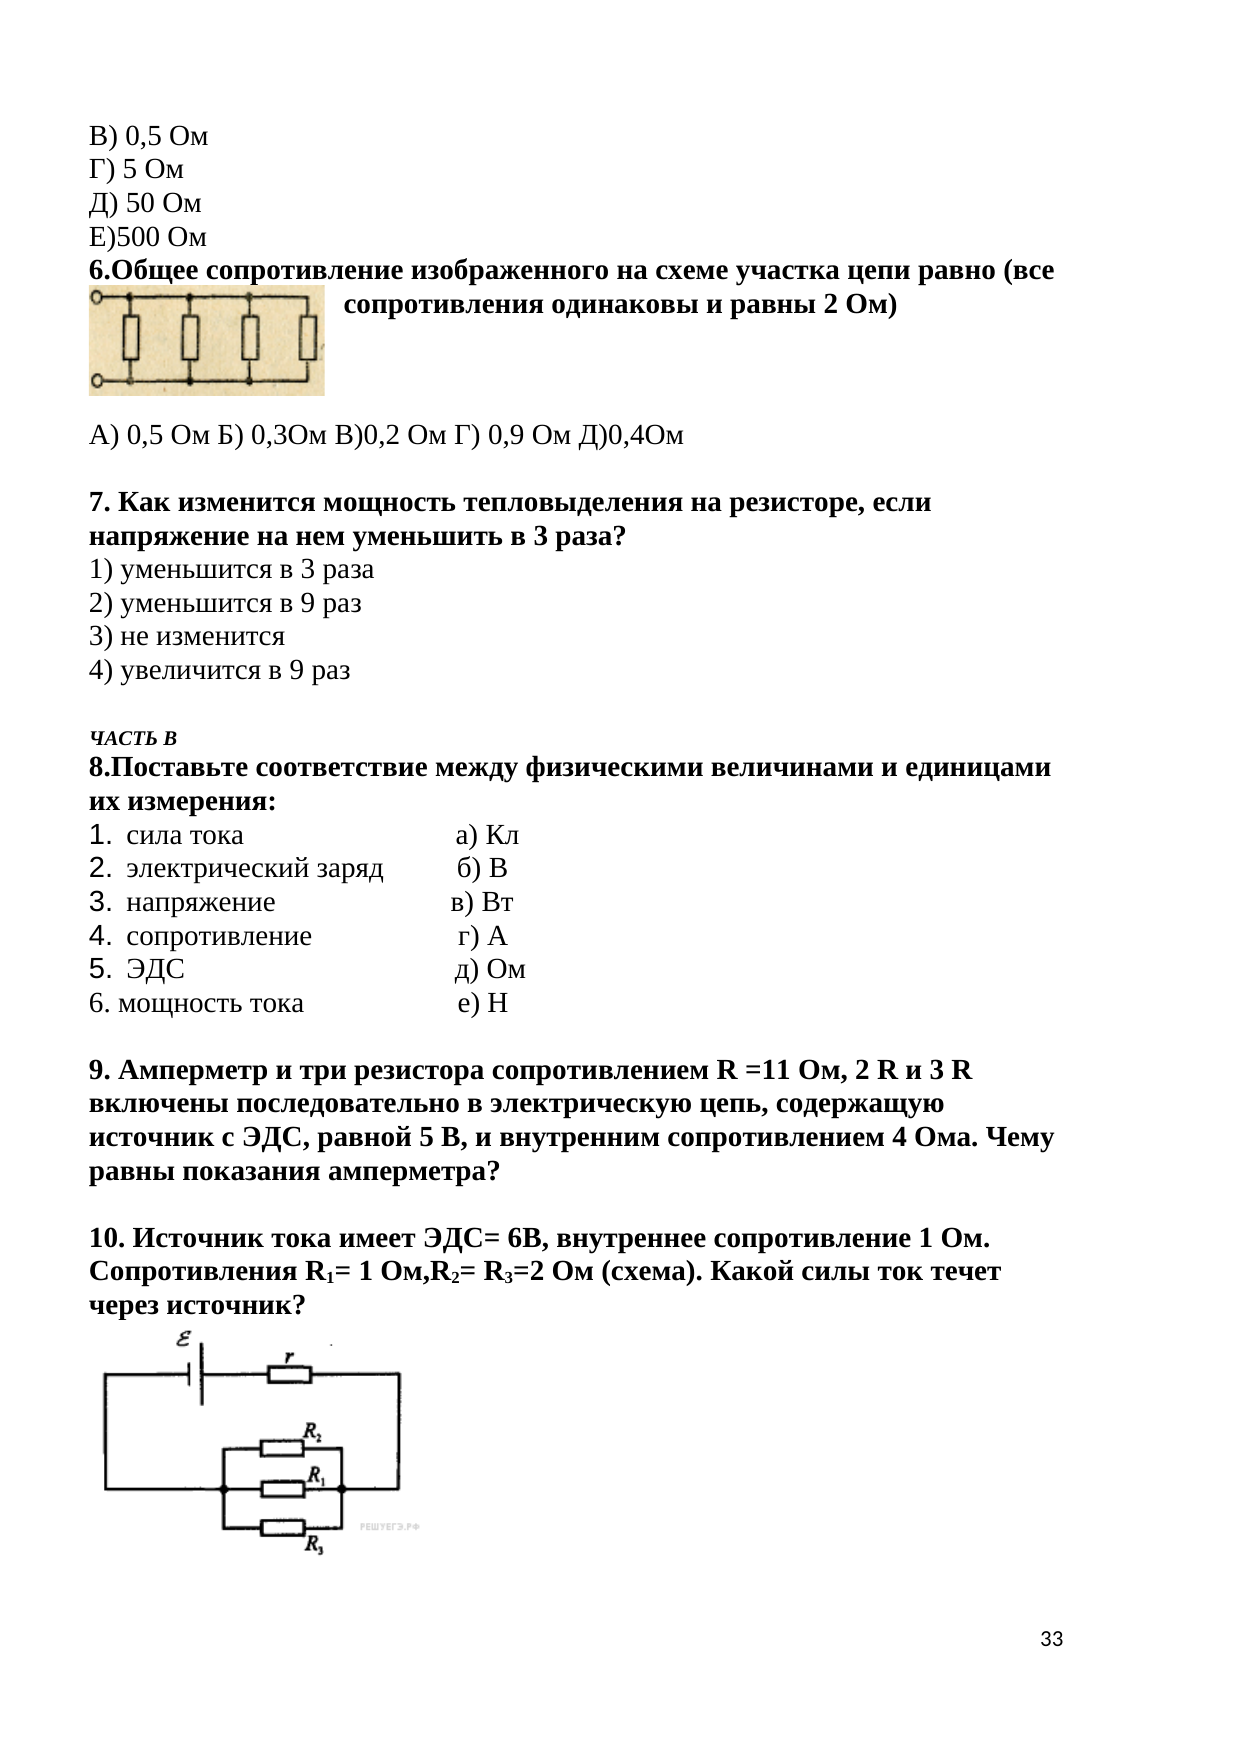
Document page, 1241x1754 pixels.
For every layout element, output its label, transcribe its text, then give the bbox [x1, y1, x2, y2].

list электрический заряд б) В [89, 850, 1063, 884]
text 1) уменьшится в 3 раза 2) уменьшится в 9 раз 3) не изменится 4) увеличится в 9 раз [89, 551, 1063, 685]
text ЧАСТЬ В [89, 719, 1063, 749]
list сила тока а) Кл [89, 817, 1063, 850]
text 8.Поставьте соответствие между физическими величинами и единицами их измерения: [89, 749, 1063, 817]
list сопротивление г) А [89, 918, 1063, 951]
text 9. Амперметр и три резистора сопротивлением R =11 Ом, 2 R и 3 R включены последовательно в электрическую цепь, содержащую источник с ЭДС, равной 5 В, и внутренним сопротивлением 4 Ома. Чему равны показания амперметра? [89, 1052, 1063, 1186]
list напряжение в) Вт [89, 884, 1063, 918]
text Д) 50 Ом [89, 185, 1063, 219]
text Г) 5 Ом [89, 152, 1063, 185]
text 7. Как изменится мощность тепловыделения на резисторе, если напряжение на нем уменьшить в 3 раза? [89, 484, 1063, 551]
text 6.Общее сопротивление изображенного на схеме участка цепи равно (все сопротивления одинаковы и равны 2 Ом) [89, 252, 1063, 319]
text 10. Источник тока имеет ЭДС= 6В, внутреннее сопротивление 1 Ом. Сопротивления R1= 1 Ом,R2= R3=2 Ом (схема). Какой силы ток течет через источник? [89, 1220, 1063, 1562]
text В) 0,5 Ом [89, 118, 1063, 152]
list ЭДС д) Ом [89, 951, 1063, 985]
picture [88, 1320, 425, 1563]
text 6. мощность тока е) Н [89, 985, 1063, 1018]
picture [88, 285, 325, 396]
text Е)500 Ом [89, 219, 1063, 252]
text А) 0,5 Ом Б) 0,3Ом В)0,2 Ом Г) 0,9 Ом Д)0,4Ом [89, 417, 1063, 451]
